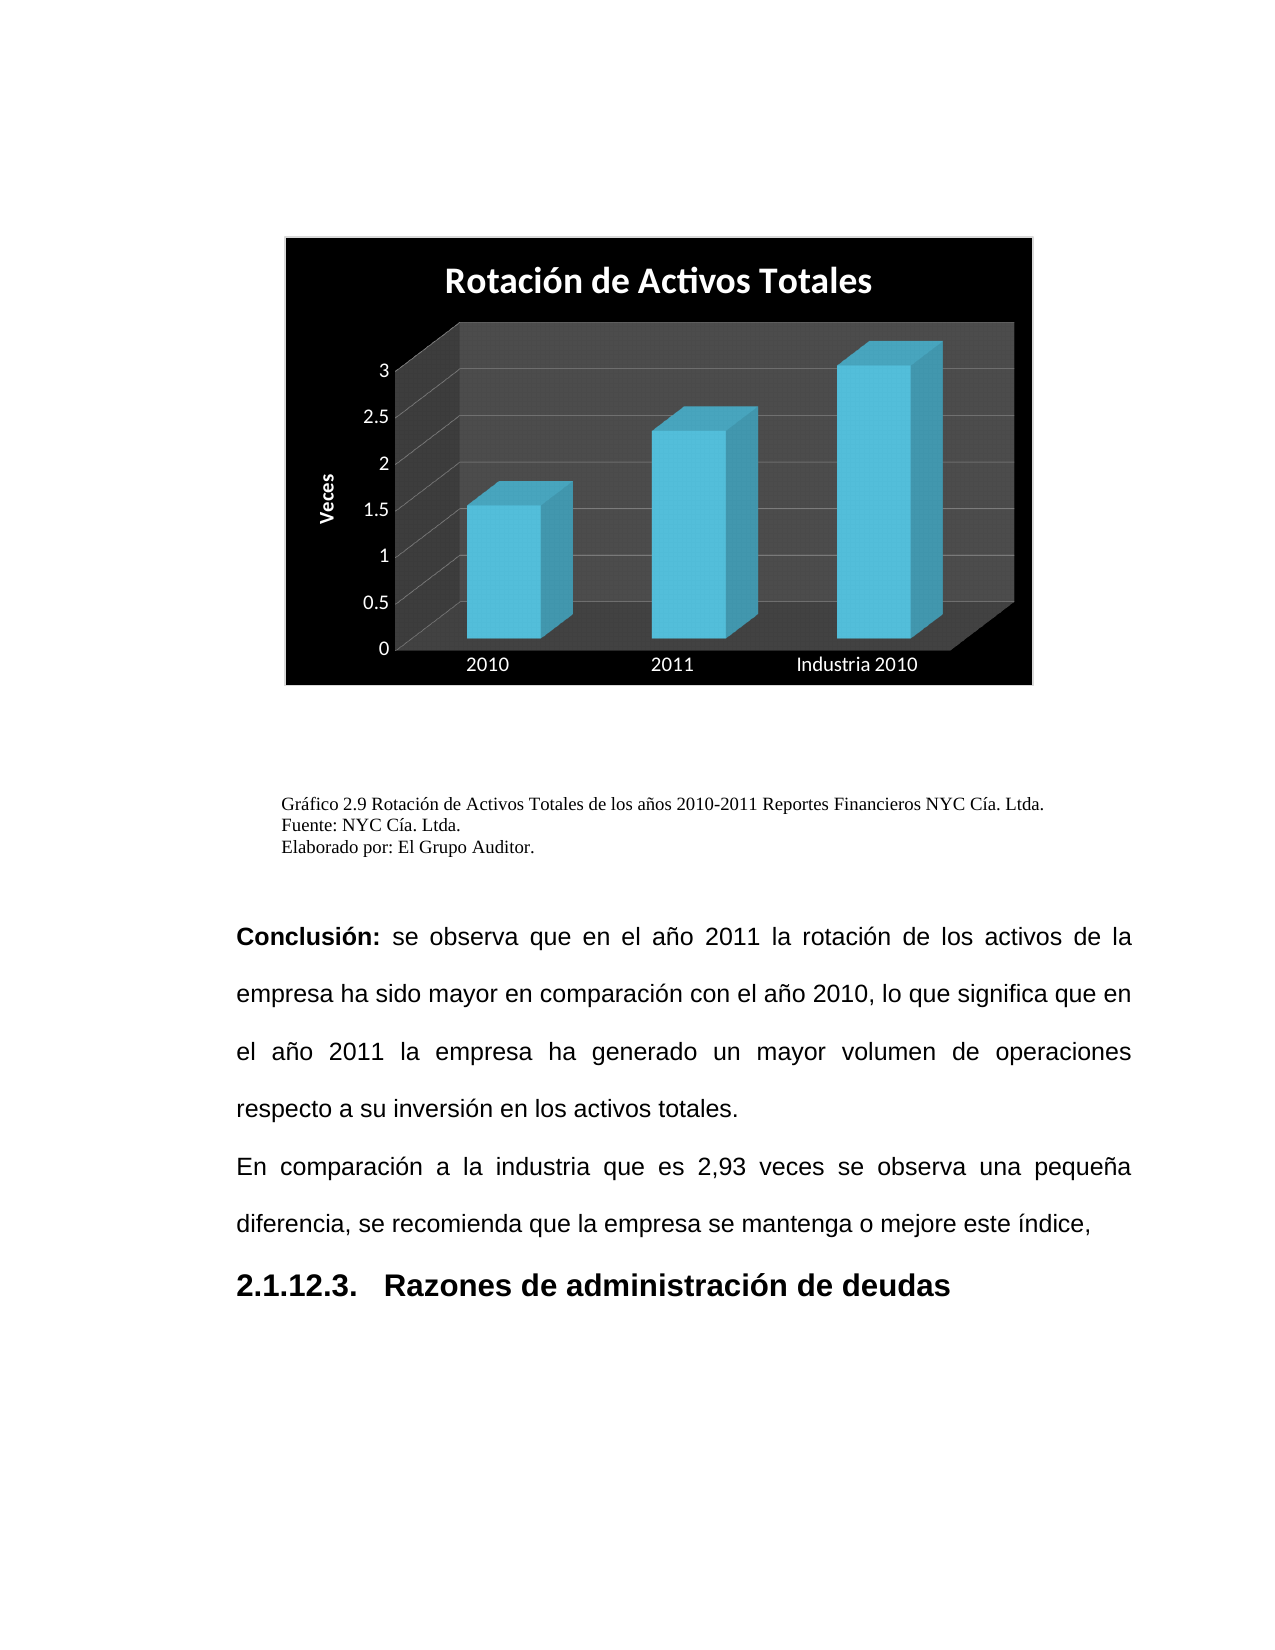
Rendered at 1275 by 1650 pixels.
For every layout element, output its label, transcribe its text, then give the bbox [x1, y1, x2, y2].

text Elaborado por: El Grupo Auditor. [281, 836, 1133, 857]
list En comparación a la industria que es 2,93 veces se observa una pequeña diferencia, se recomienda que la empresa se mantenga o mejore este índice, [236, 1152, 1133, 1238]
text Fuente: NYC Cía. Ltda. [281, 814, 1133, 836]
list Conclusión: se observa que en el año 2011 la rotación de los activos de la empresa ha sido mayor en comparación con el año 2010, lo que significa que en el año 2011 la empresa ha generado un mayor volumen de operaciones respecto a su inversión en los activos totales. [236, 922, 1133, 1123]
text Gráfico 2.9 Rotación de Activos Totales de los años 2010-2011 Reportes Financieros NYC Cía. Ltda. [281, 793, 1133, 814]
list Razones de administración de deudas [236, 1267, 1133, 1303]
